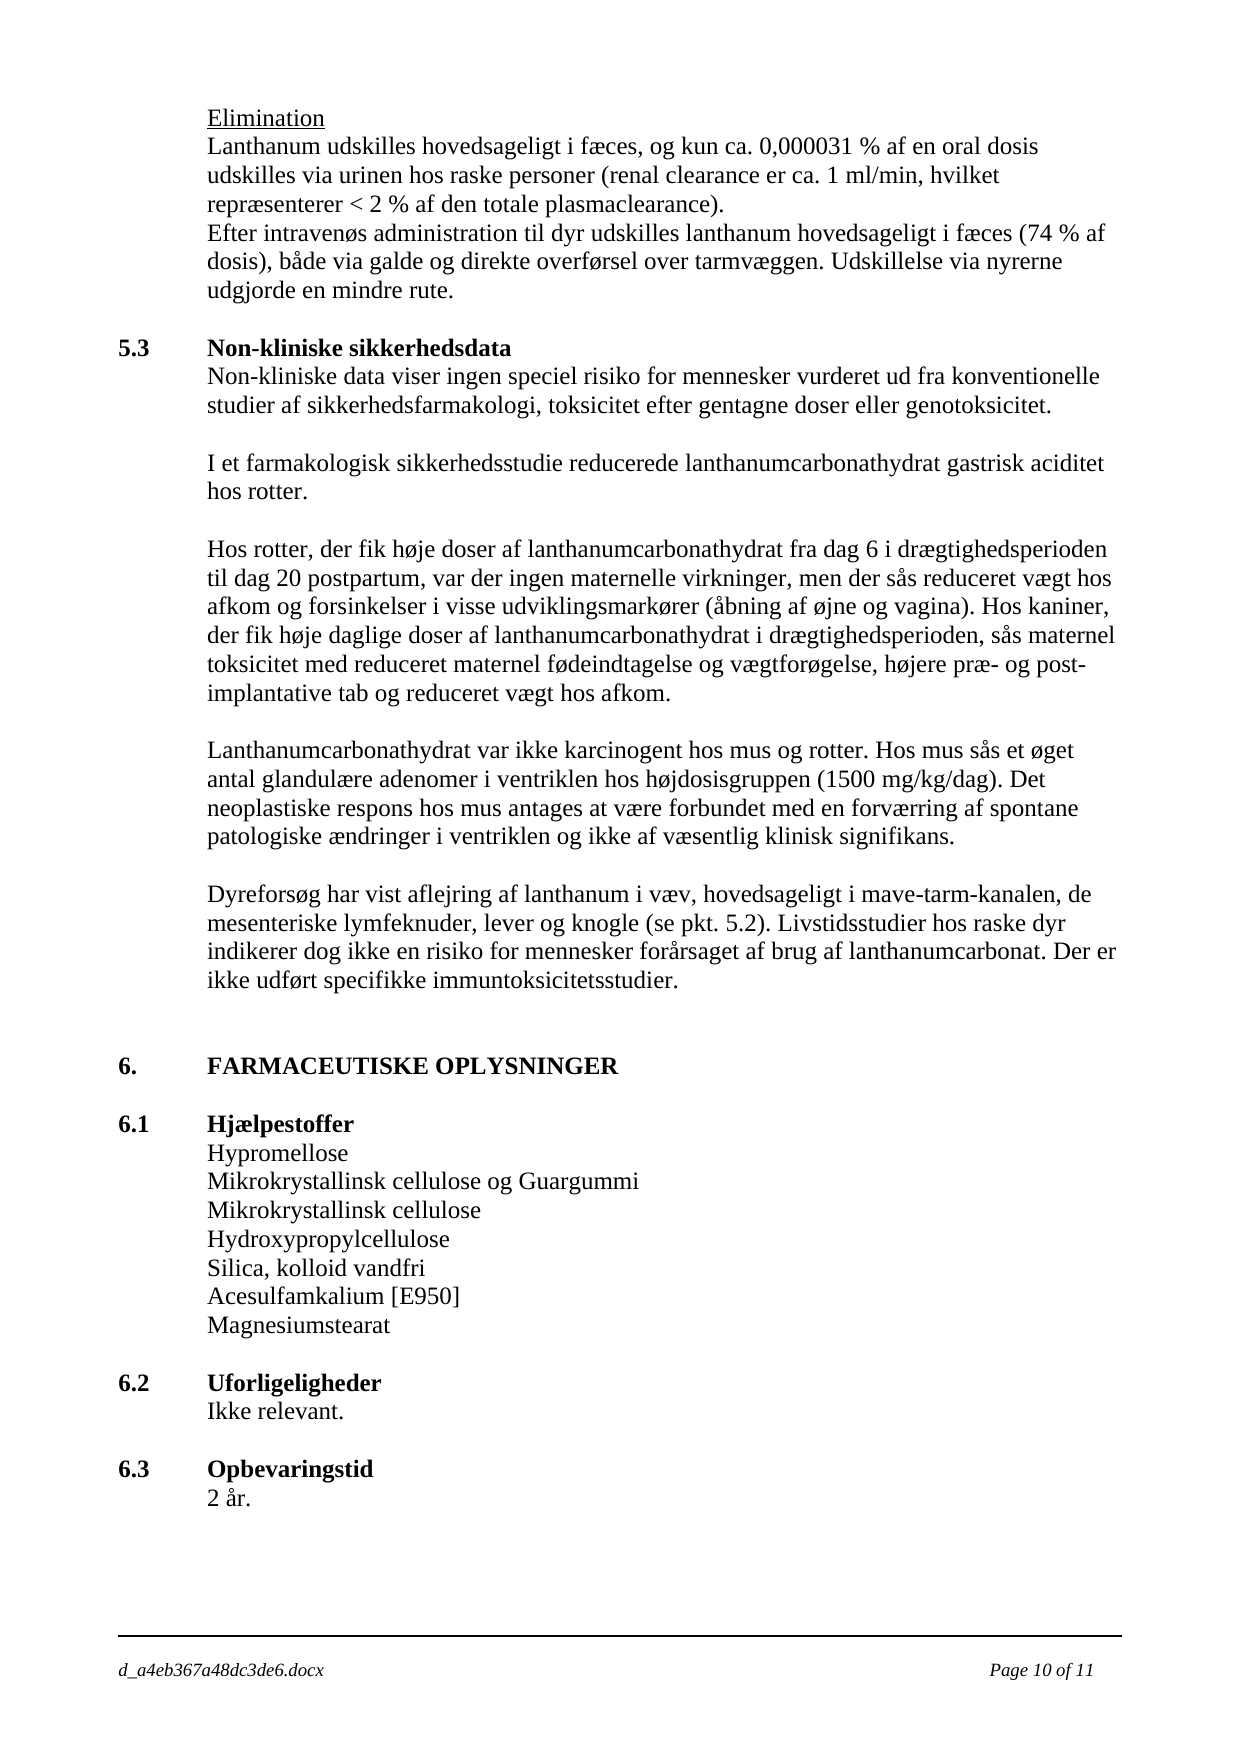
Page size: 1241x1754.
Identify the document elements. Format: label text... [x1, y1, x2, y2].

text Hos rotter, der fik høje doser af lanthanumcarbonathydrat fra dag 6 i drægtighedsperioden til dag 20 postpartum, var der ingen maternelle virkninger, men der sås reduceret vægt hos afkom og forsinkelser i visse udviklingsmarkører (åbning af øjne og vagina). Hos kaniner, der fik høje daglige doser af lanthanumcarbonathydrat i drægtighedsperioden, sås maternel toksicitet med reduceret maternel fødeindtagelse og vægtforøgelse, højere præ- og post-implantative tab og reduceret vægt hos afkom. [207, 534, 1122, 706]
text Elimination [207, 103, 1122, 131]
text Hypromellose [207, 1138, 1122, 1166]
text Efter intravenøs administration til dyr udskilles lanthanum hovedsageligt i fæces (74 % af dosis), både via galde og direkte overførsel over tarmvæggen. Udskillelse via nyrerne udgjorde en mindre rute. [207, 218, 1122, 304]
text 6.3 Opbevaringstid [118, 1454, 1122, 1483]
text Mikrokrystallinsk cellulose [207, 1195, 1122, 1224]
text Lanthanumcarbonathydrat var ikke karcinogent hos mus og rotter. Hos mus sås et øget antal glandulære adenomer i ventriklen hos højdosisgruppen (1500 mg/kg/dag). Det neoplastiske respons hos mus antages at være forbundet med en forværring af spontane patologiske ændringer i ventriklen og ikke af væsentlig klinisk signifikans. [207, 735, 1122, 850]
text Ikke relevant. [207, 1396, 1122, 1425]
text Hydroxypropylcellulose [207, 1224, 1122, 1253]
text Acesulfamkalium [E950] [207, 1281, 1122, 1310]
text I et farmakologisk sikkerhedsstudie reducerede lanthanumcarbonathydrat gastrisk aciditet hos rotter. [207, 448, 1122, 505]
text Mikrokrystallinsk cellulose og Guargummi [207, 1166, 1122, 1195]
text 5.3 Non-kliniske sikkerhedsdata [118, 333, 1122, 361]
text Lanthanum udskilles hovedsageligt i fæces, og kun ca. 0,000031 % af en oral dosis udskilles via urinen hos raske personer (renal clearance er ca. 1 ml/min, hvilket repræsenterer < 2 % af den totale plasmaclearance). [207, 131, 1122, 218]
text 6.1 Hjælpestoffer [118, 1109, 1122, 1138]
text 6.2 Uforligeligheder [118, 1368, 1122, 1396]
text 2 år. [207, 1483, 1122, 1511]
text Magnesiumstearat [207, 1310, 1122, 1339]
text Dyreforsøg har vist aflejring af lanthanum i væv, hovedsageligt i mave-tarm-kanalen, de mesenteriske lymfeknuder, lever og knogle (se pkt. 5.2). Livstidsstudier hos raske dyr indikerer dog ikke en risiko for mennesker forårsaget af brug af lanthanumcarbonat. Der er ikke udført specifikke immuntoksicitetsstudier. [207, 879, 1122, 994]
text Silica, kolloid vandfri [207, 1253, 1122, 1281]
text Non-kliniske data viser ingen speciel risiko for mennesker vurderet ud fra konventionelle studier af sikkerhedsfarmakologi, toksicitet efter gentagne doser eller genotoksicitet. [207, 361, 1122, 419]
text 6. FARMACEUTISKE OPLYSNINGER [118, 1051, 1122, 1080]
